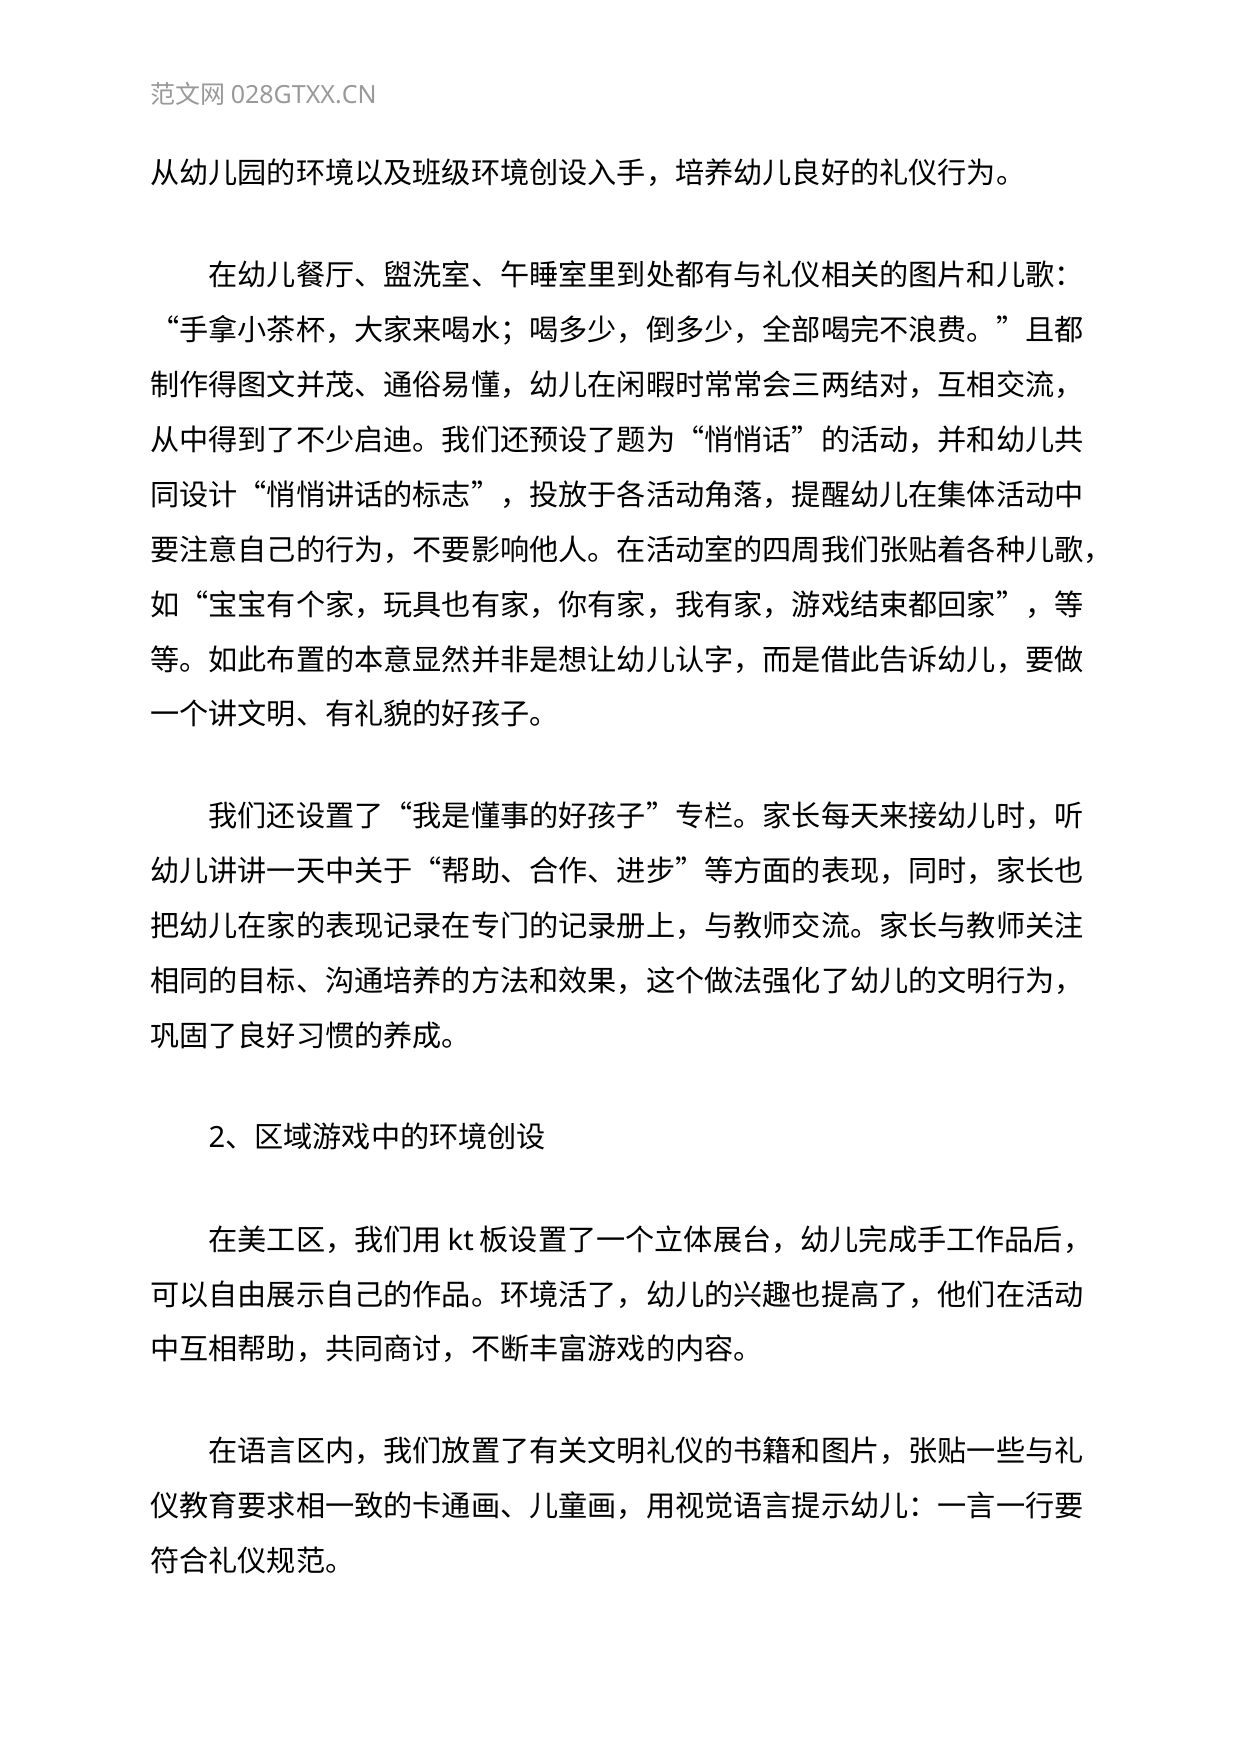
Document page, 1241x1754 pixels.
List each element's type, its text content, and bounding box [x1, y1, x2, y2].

text 在美工区，我们用kt板设置了一个立体展台，幼儿完成手工作品后，可以自由展示自己的作品。环境活了，幼儿的兴趣也提高了，他们在活动中互相帮助，共同商讨，不断丰富游戏的内容。 [150, 1216, 1090, 1368]
text 在幼儿餐厅、盥洗室、午睡室里到处都有与礼仪相关的图片和儿歌：“手拿小茶杯，大家来喝水；喝多少，倒多少，全部喝完不浪费。”且都制作得图文并茂、通俗易懂，幼儿在闲暇时常常会三两结对，互相交流，从中得到了不少启迪。我们还预设了题为“悄悄话”的活动，并和幼儿共同设计“悄悄讲话的标志”，投放于各活动角落，提醒幼儿在集体活动中要注意自己的行为，不要影响他人。在活动室的四周我们张贴着各种儿歌，如“宝宝有个家，玩具也有家，你有家，我有家，游戏结束都回家”，等等。如此布置的本意显然并非是想让幼儿认字，而是借此告诉幼儿，要做一个讲文明、有礼貌的好孩子。 [150, 252, 1090, 733]
text 在语言区内，我们放置了有关文明礼仪的书籍和图片，张贴一些与礼仪教育要求相一致的卡通画、儿童画，用视觉语言提示幼儿：一言一行要符合礼仪规范。 [150, 1428, 1090, 1580]
text 2、区域游戏中的环境创设 [150, 1114, 1090, 1156]
text 我们还设置了“我是懂事的好孩子”专栏。家长每天来接幼儿时，听幼儿讲讲一天中关于“帮助、合作、进步”等方面的表现，同时，家长也把幼儿在家的表现记录在专门的记录册上，与教师交流。家长与教师关注相同的目标、沟通培养的方法和效果，这个做法强化了幼儿的文明行为，巩固了良好习惯的养成。 [150, 793, 1090, 1054]
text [150, 150, 1090, 192]
